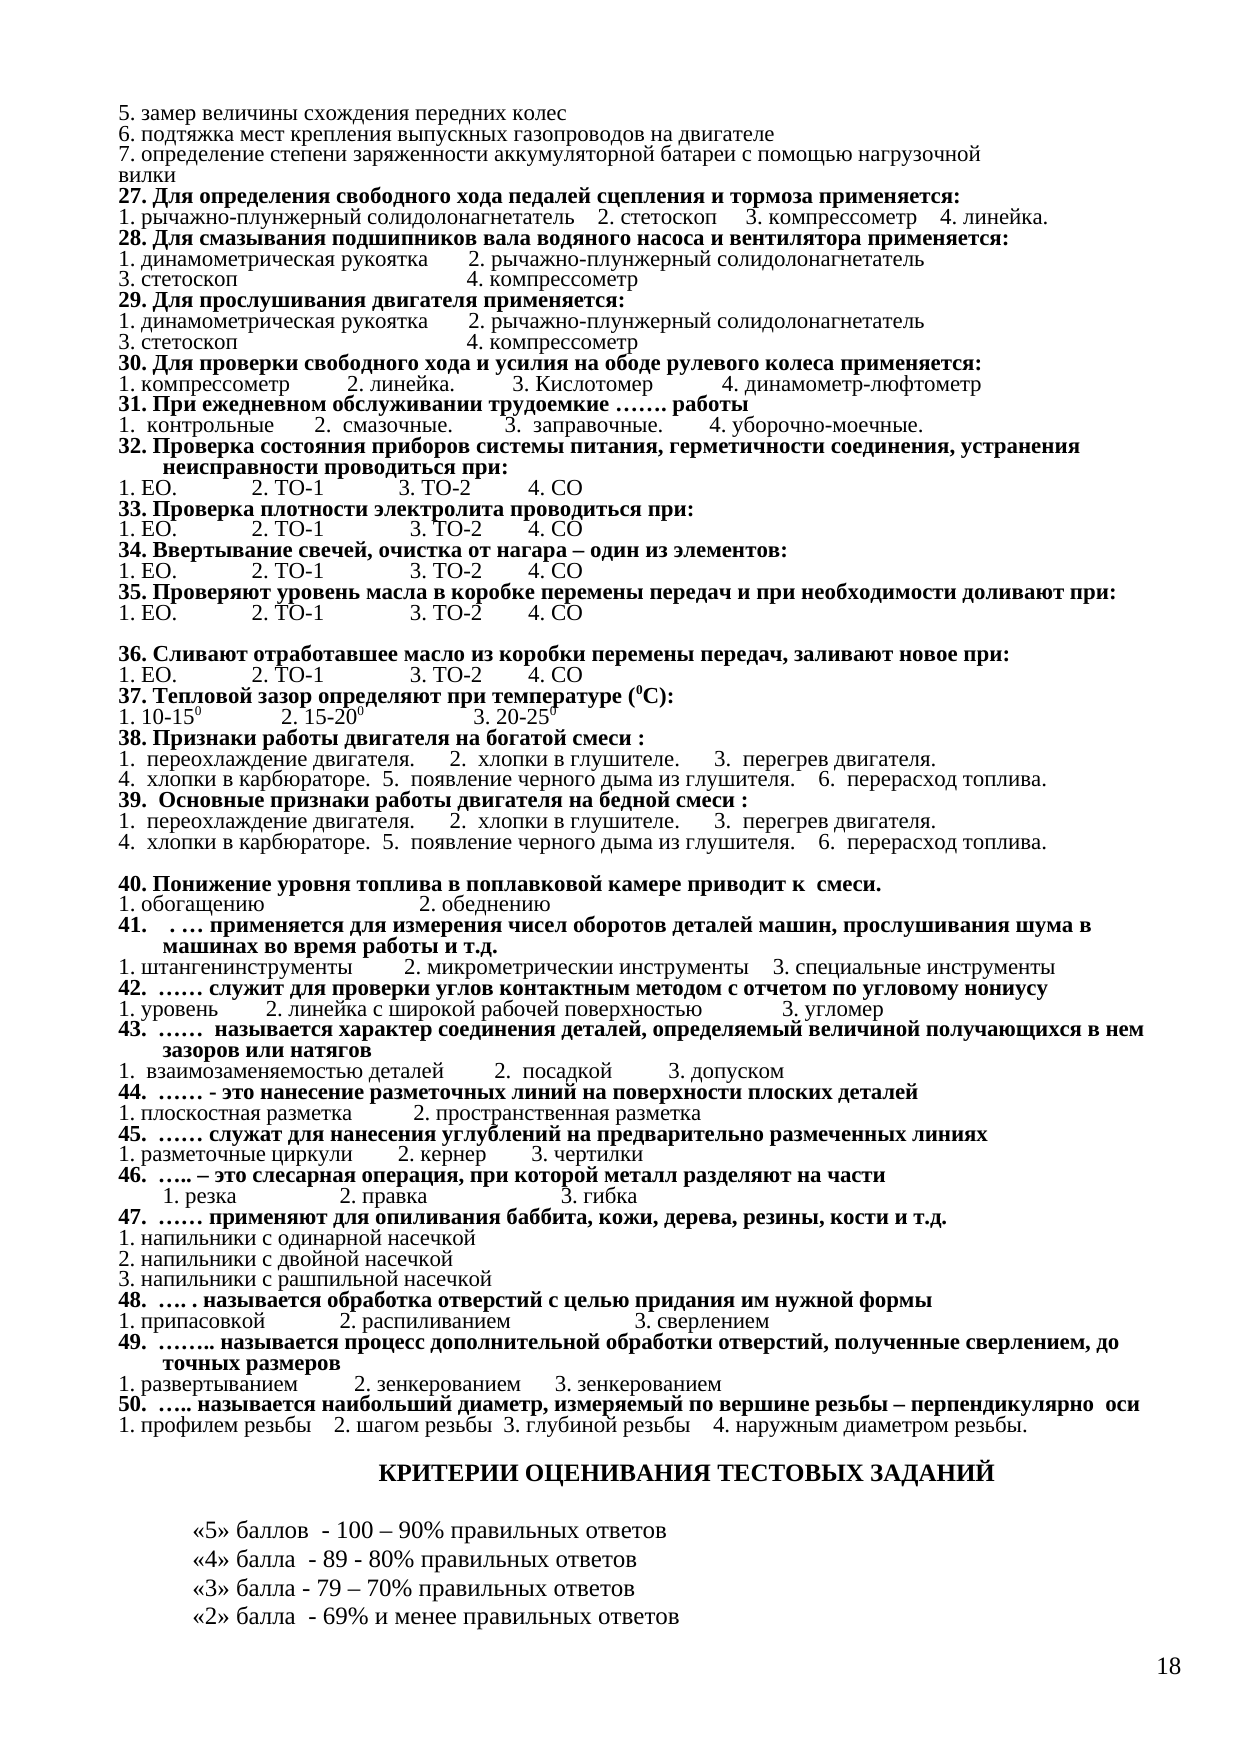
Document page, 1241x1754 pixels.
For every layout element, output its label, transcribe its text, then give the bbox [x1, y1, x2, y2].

text 1. обогащению 2. обеднению [118, 895, 1181, 916]
text 1. профилем резьбы 2. шагом резьбы 3. глубиной резьбы 4. наружным диаметром резьбы. [183, 1416, 1181, 1437]
text «3» балла - 79 – 70% правильных ответов [118, 1573, 1181, 1601]
text 3. стетоскоп 4. компрессометр [118, 333, 1181, 353]
text вилки [118, 166, 1181, 187]
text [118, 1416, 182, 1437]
text 1. разметочные циркули 2. кернер 3. чертилки [118, 1145, 1181, 1166]
text 1. компрессометр 2. линейка. 3. Кислотомер 4. динамометр-люфтометр [118, 374, 1181, 395]
text 1. уровень 2. линейка с широкой рабочей поверхностью 3. угломер [118, 999, 1181, 1020]
text 3. напильники с рашпильной насечкой [118, 1270, 1181, 1291]
text 48. …. . называется обработка отверстий с целью придания им нужной формы [118, 1291, 865, 1312]
text 1. припасовкой 2. распиливанием 3. сверлением [118, 1312, 1181, 1333]
text 38. Признаки работы двигателя на богатой смеси : [118, 728, 1181, 749]
text 48. …. . называется обработка отверстий с целью придания им нужной формы [868, 1291, 1181, 1312]
text 1. 10-150 2. 15-200 3. 20-250 [118, 708, 1181, 728]
text 1. ЕО. 2. ТО-1 3. ТО-2 4. СО [118, 478, 1181, 499]
text 4. хлопки в карбюраторе. 5. появление черного дыма из глушителя. 6. перерасход топлива. [118, 770, 1181, 791]
text 1. взаимозаменяемостью деталей 2. посадкой 3. допуском [118, 1062, 1181, 1083]
list КРИТЕРИИ ОЦЕНИВАНИЯ ТЕСТОВЫХ ЗАДАНИЙ [118, 1458, 1181, 1486]
text 28. Для смазывания подшипников вала водяного насоса и вентилятора применяется: [118, 228, 1181, 249]
text 36. Сливают отработавшее масло из коробки перемены передач, заливают новое при: [118, 645, 1181, 666]
text 5. замер величины схождения передних колес [118, 103, 1181, 124]
text 30. Для проверки свободного хода и усилия на ободе рулевого колеса применяется: [118, 353, 1181, 374]
text 1. резка 2. правка 3. гибка [118, 1187, 1181, 1208]
text 1. развертыванием 2. зенкерованием 3. зенкерованием [118, 1374, 1181, 1395]
text 50. ….. называется наибольший диаметр, измеряемый по вершине резьбы – перпендикулярно оси [118, 1395, 1181, 1416]
text 46. ….. – это слесарная операция, при которой металл разделяют на части [118, 1166, 1181, 1187]
text 34. Ввертывание свечей, очистка от нагара – один из элементов: [118, 541, 1181, 562]
text 3. стетоскоп 4. компрессометр [118, 270, 1181, 291]
text 29. Для прослушивания двигателя применяется: [118, 291, 1181, 312]
text 1. плоскостная разметка 2. пространственная разметка [118, 1103, 1181, 1124]
text 27. Для определения свободного хода педалей сцепления и тормоза применяется: [118, 187, 1181, 208]
text 2. напильники с двойной насечкой [118, 1249, 1181, 1270]
text 39. Основные признаки работы двигателя на бедной смеси : [118, 791, 1181, 812]
text 6. подтяжка мест крепления выпускных газопроводов на двигателе [118, 124, 1181, 145]
text 1. рычажно-плунжерный солидолонагнетатель 2. стетоскоп 3. компрессометр 4. линейка. [118, 208, 1181, 228]
text 44. …… - это нанесение разметочных линий на поверхности плоских деталей [118, 1083, 1181, 1103]
text 1. ЕО. 2. ТО-1 3. ТО-2 4. СО [118, 666, 1181, 687]
text 37. Тепловой зазор определяют при температуре (0С): [631, 687, 1181, 708]
text 1. ЕО. 2. ТО-1 3. ТО-2 4. СО [118, 603, 1181, 624]
list «2» балла - 69% и менее правильных ответов [118, 1601, 1181, 1630]
text 1. переохлаждение двигателя. 2. хлопки в глушителе. 3. перегрев двигателя. [118, 749, 1181, 770]
text 43. …… называется характер соединения деталей, определяемый величиной получающихся в нем зазоров или натягов [118, 1020, 1181, 1062]
text 41. . … применяется для измерения чисел оборотов деталей машин, прослушивания шума в машинах во время работы и т.д. [118, 916, 1181, 958]
text 32. Проверка состояния приборов системы питания, герметичности соединения, устранения неисправности проводиться при: [118, 437, 1181, 478]
text 1. контрольные 2. смазочные. 3. заправочные. 4. уборочно-моечные. [118, 416, 1181, 437]
text 35. Проверяют уровень масла в коробке перемены передач и при необходимости доливают при: [118, 583, 1181, 603]
text 7. определение степени заряженности аккумуляторной батареи с помощью нагрузочной [118, 145, 1181, 166]
text 49. …….. называется процесс дополнительной обработки отверстий, полученные сверлением, до точных размеров [118, 1333, 1181, 1374]
text 1. ЕО. 2. ТО-1 3. ТО-2 4. СО [118, 562, 1181, 583]
text 31. При ежедневном обслуживании трудоемкие ……. работы [118, 395, 1181, 416]
text 37. Тепловой зазор определяют при температуре (0С): [118, 687, 633, 708]
text 1. штангенинструменты 2. микрометрическии инструменты 3. специальные инструменты [118, 958, 1181, 978]
text 1. ЕО. 2. ТО-1 3. ТО-2 4. СО [118, 520, 1181, 541]
text 33. Проверка плотности электролита проводиться при: [118, 499, 1181, 520]
text 42. …… служит для проверки углов контактным методом с отчетом по угловому нониусу [118, 978, 1181, 999]
text 47. …… применяют для опиливания баббита, кожи, дерева, резины, кости и т.д. [118, 1208, 1181, 1228]
text 1. динамометрическая рукоятка 2. рычажно-плунжерный солидолонагнетатель [118, 249, 1181, 270]
text 1. динамометрическая рукоятка 2. рычажно-плунжерный солидолонагнетатель [118, 312, 1181, 333]
text 1. переохлаждение двигателя. 2. хлопки в глушителе. 3. перегрев двигателя. [118, 812, 1181, 833]
text 1. напильники с одинарной насечкой [118, 1228, 1181, 1249]
text 45. …… служат для нанесения углублений на предварительно размеченных линиях [118, 1124, 1181, 1145]
text 40. Понижение уровня топлива в поплавковой камере приводит к смеси. [118, 874, 1181, 895]
text «5» баллов - 100 – 90% правильных ответов [118, 1515, 1181, 1544]
text «4» балла - 89 - 80% правильных ответов [118, 1544, 1181, 1573]
text 4. хлопки в карбюраторе. 5. появление черного дыма из глушителя. 6. перерасход топлива. [118, 833, 1181, 853]
